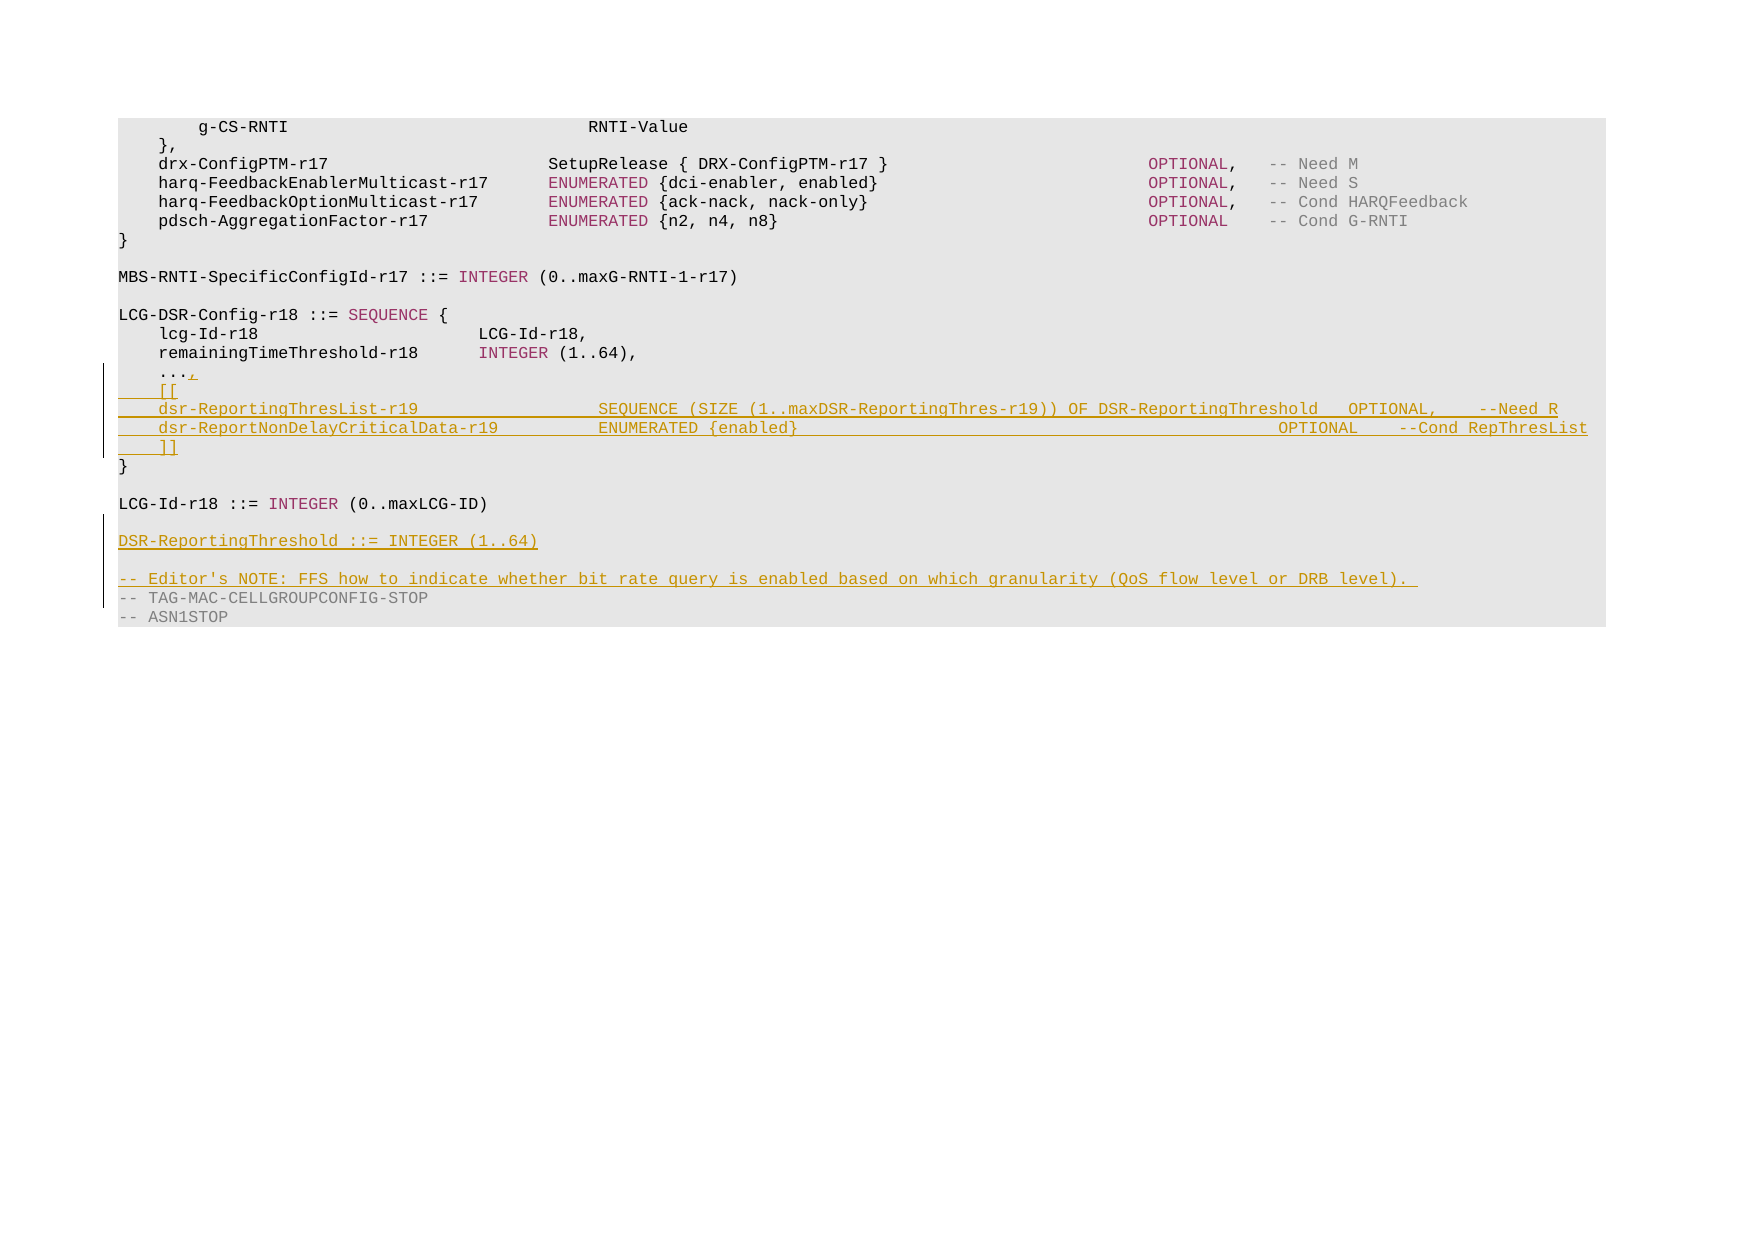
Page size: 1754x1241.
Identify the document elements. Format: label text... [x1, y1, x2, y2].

text } [118, 457, 1606, 476]
text lcg-Id-r18 LCG-Id-r18, [118, 326, 1606, 344]
text LCG-Id-r18 ::= INTEGER (0..maxLCG-ID) [118, 495, 1606, 514]
text drx-ConfigPTM-r17 SetupRelease { DRX-ConfigPTM-r17 } OPTIONAL, -- Need M [118, 156, 1606, 175]
text -- ASN1STOP [118, 608, 1606, 627]
text harq-FeedbackEnablerMulticast-r17 ENUMERATED {dci-enabler, enabled} OPTIONAL, -- Need S [118, 175, 1606, 193]
text harq-FeedbackOptionMulticast-r17 ENUMERATED {ack-nack, nack-only} OPTIONAL, -- Cond HARQFeedback [118, 193, 1606, 212]
text }, [118, 137, 1606, 156]
text MBS-RNTI-SpecificConfigId-r17 ::= INTEGER (0..maxG-RNTI-1-r17) [118, 269, 1606, 288]
text } [118, 231, 1606, 250]
text g-CS-RNTI RNTI-Value [118, 118, 1606, 137]
text remainingTimeThreshold-r18 INTEGER (1..64), [118, 344, 1606, 363]
text pdsch-AggregationFactor-r17 ENUMERATED {n2, n4, n8} OPTIONAL -- Cond G-RNTI [118, 212, 1606, 231]
text -- TAG-MAC-CELLGROUPCONFIG-STOP [118, 589, 1606, 608]
text ... [118, 363, 1606, 382]
text LCG-DSR-Config-r18 ::= SEQUENCE { [118, 307, 1606, 326]
